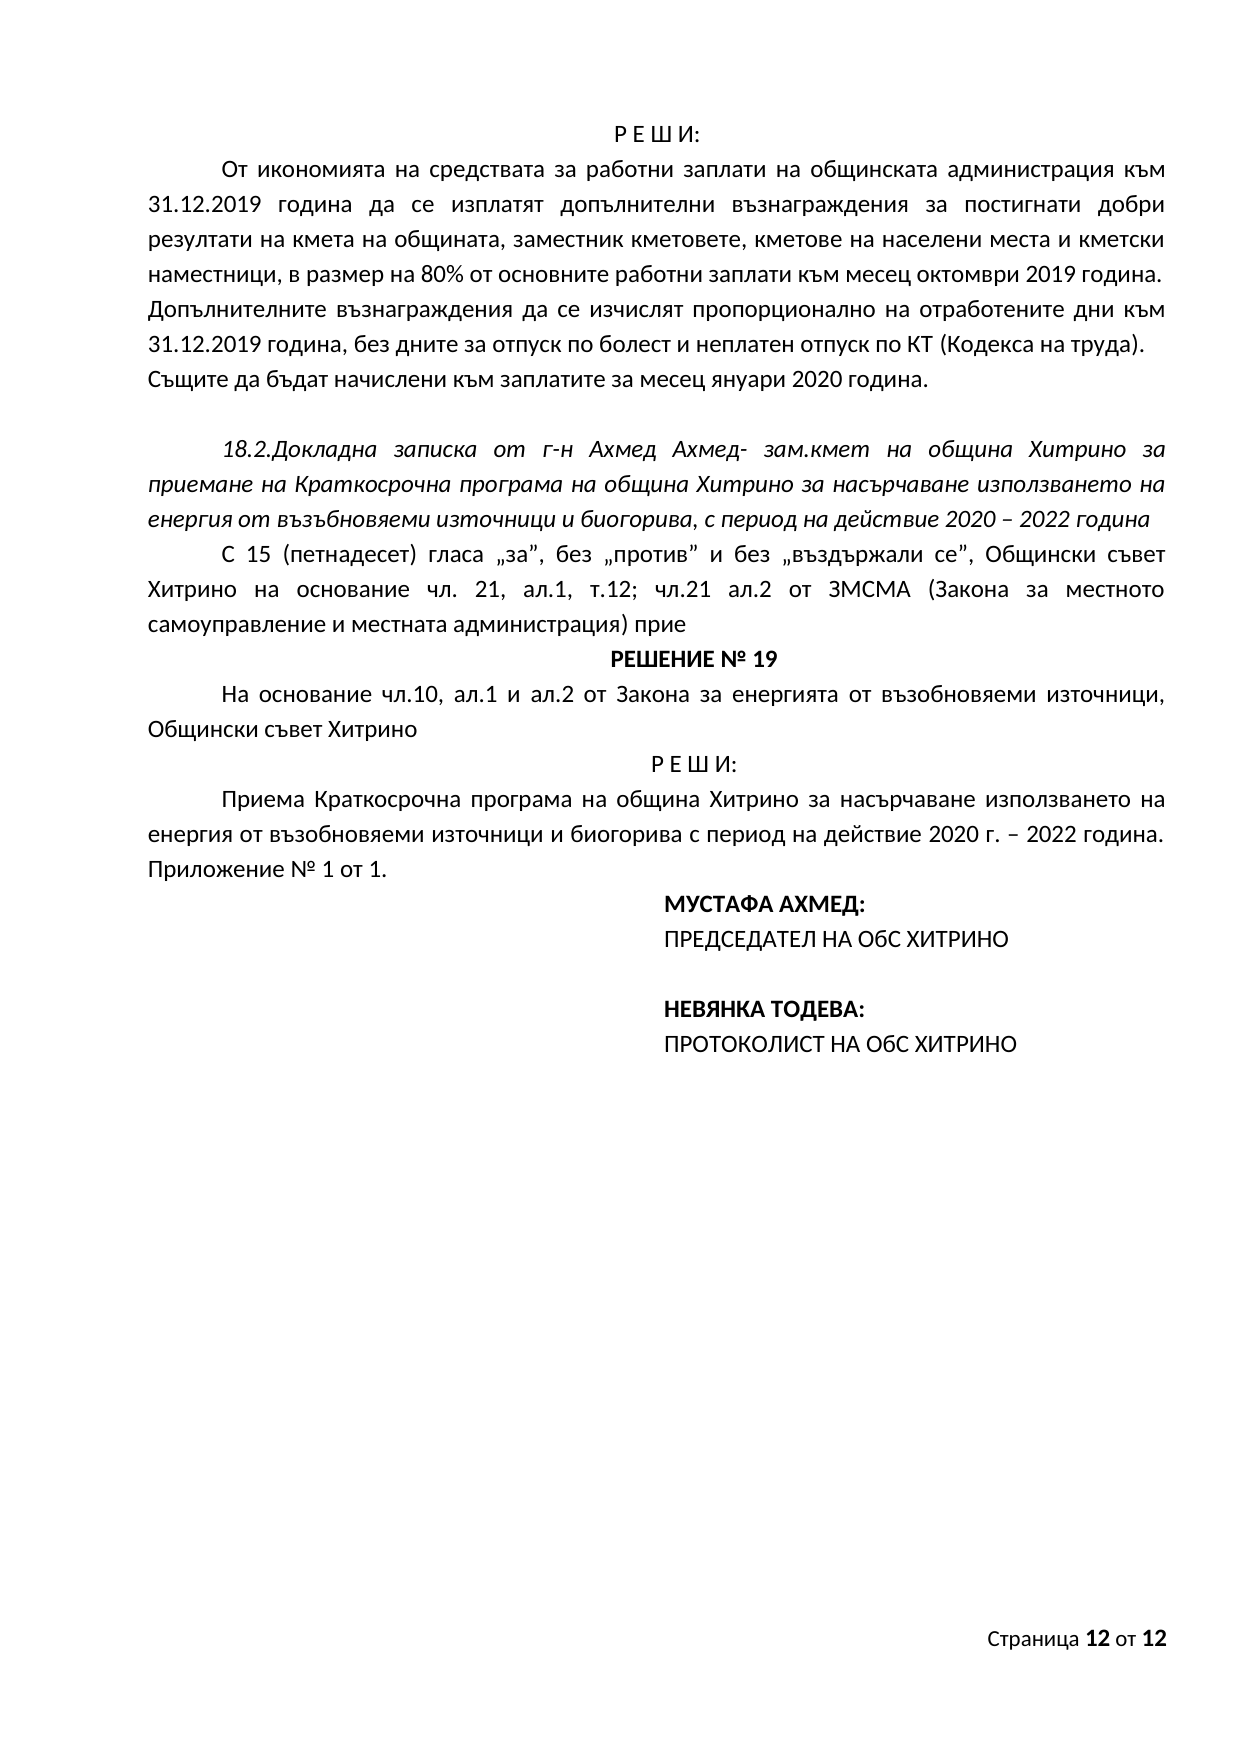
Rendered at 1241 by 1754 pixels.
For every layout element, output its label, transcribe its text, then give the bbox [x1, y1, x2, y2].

text На основание чл.10, ал.1 и ал.2 от Закона за енергията от възобновяеми източници, Общински съвет Хитрино [148, 678, 1167, 744]
text Допълнителните възнаграждения да се изчислят пропорционално на отработените дни към 31.12.2019 година, без дните за отпуск по болест и неплатен отпуск по КТ (Кодекса на труда). [148, 293, 1167, 359]
text 18.2.Докладна записка от г-н Ахмед Ахмед- зам.кмет на община Хитрино за приемане на Краткосрочна програма на община Хитрино за насърчаване използването на енергия от възъбновяеми източници и биогорива, с период на действие 2020 – 2022 година [148, 433, 1167, 534]
text ПРОТОКОЛИСТ НА ОбС ХИТРИНО [590, 1028, 1167, 1059]
text Приема Краткосрочна програма на община Хитрино за насърчаване използването на енергия от възобновяеми източници и биогорива с период на действие 2020 г. – 2022 година. Приложение № 1 от 1. [148, 783, 1167, 884]
text С 15 (петнадесет) гласа „за”, без „против” и без „въздържали се”, Общински съвет Хитрино на основание чл. 21, ал.1, т.12; чл.21 ал.2 от ЗМСМА (Закона за местното самоуправление и местната администрация) прие [148, 538, 1167, 639]
text От икономията на средствата за работни заплати на общинската администрация към 31.12.2019 година да се изплатят допълнителни възнаграждения за постигнати добри резултати на кмета на общината, заместник кметовете, кметове на населени места и кметски наместници, в размер на 80% от основните работни заплати към месец октомври 2019 година. [148, 153, 1167, 289]
text НЕВЯНКА ТОДЕВА: [664, 993, 1167, 1024]
text Р Е Ш И: [148, 748, 1167, 779]
text Р Е Ш И: [148, 118, 1167, 149]
text МУСТАФА АХМЕД: [664, 888, 1167, 919]
text ПРЕДСЕДАТЕЛ НА ОбС ХИТРИНО [590, 923, 1167, 954]
text Същите да бъдат начислени към заплатите за месец януари 2020 година. [148, 363, 1167, 394]
text РЕШЕНИЕ № 19 [148, 643, 1167, 674]
